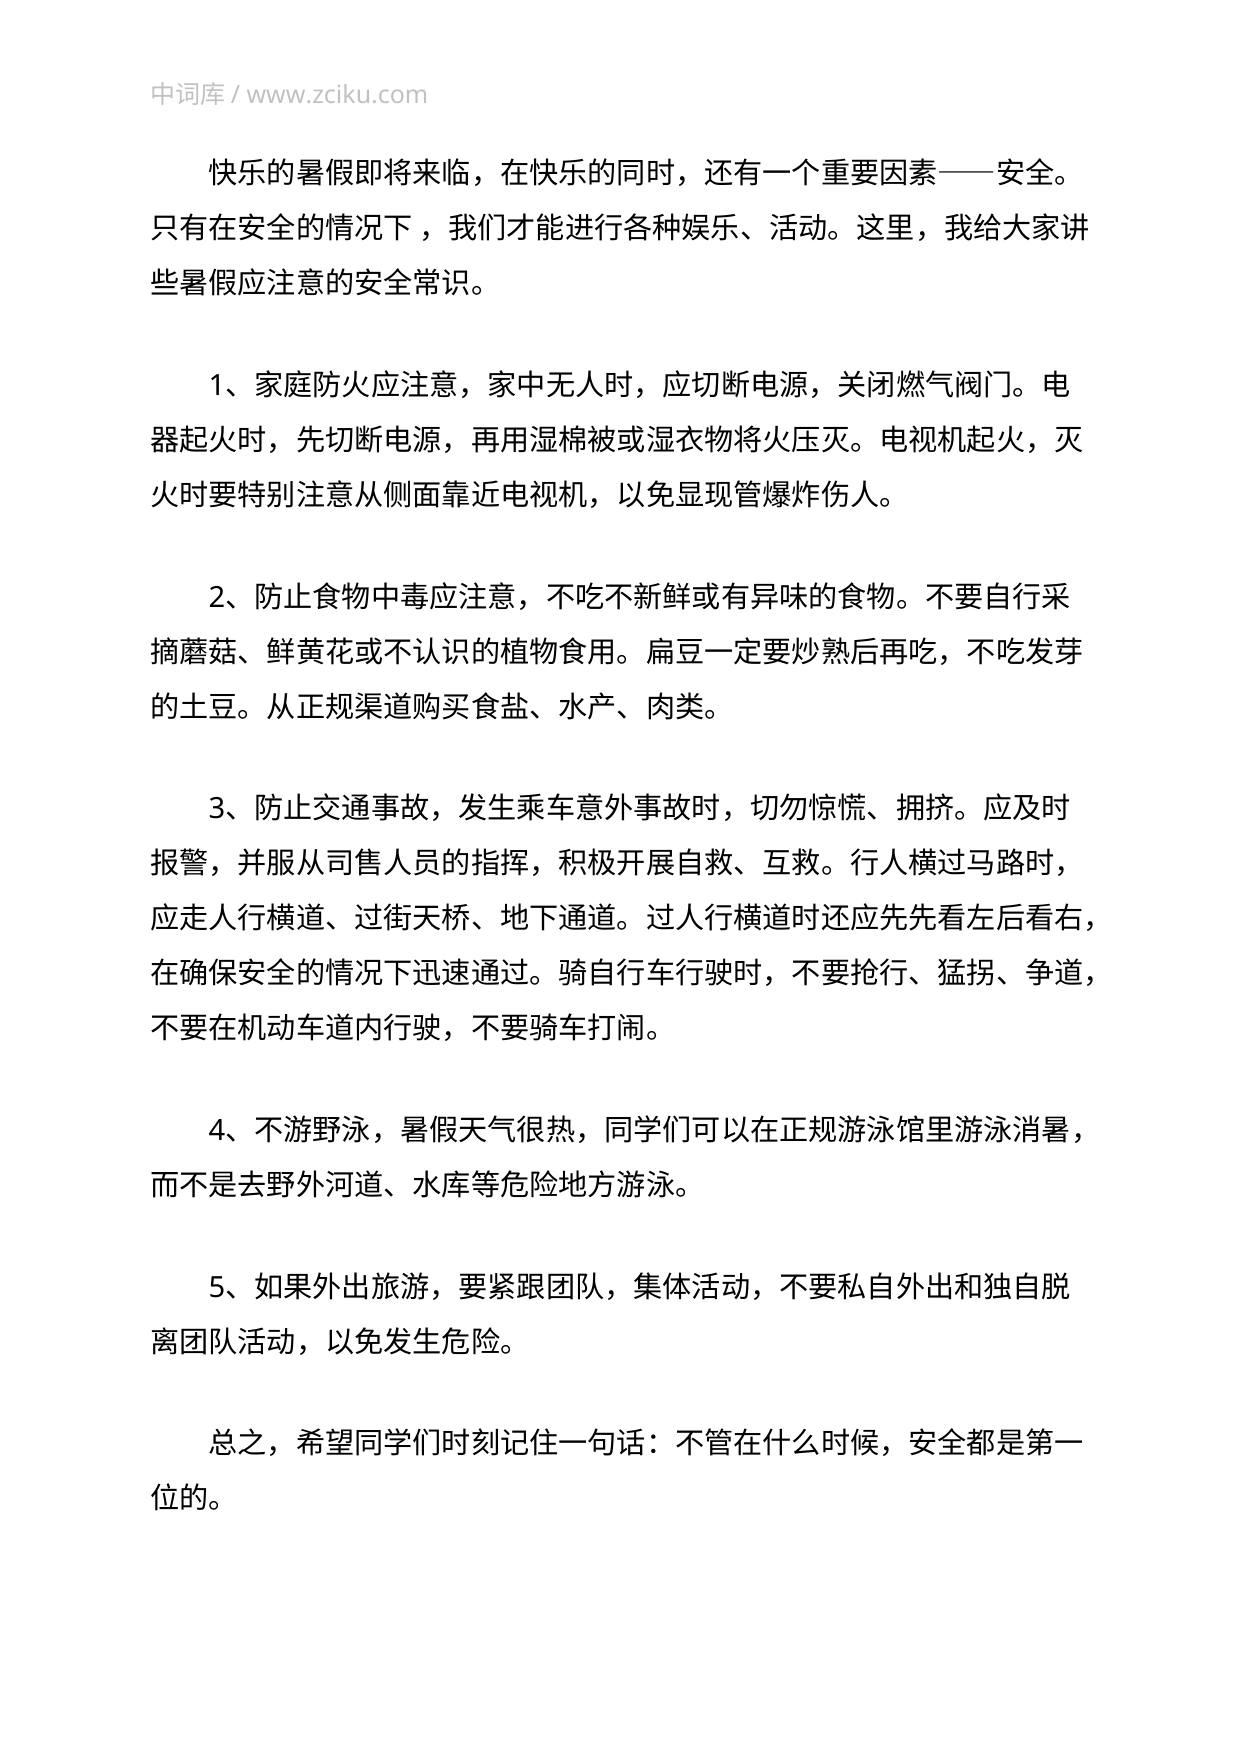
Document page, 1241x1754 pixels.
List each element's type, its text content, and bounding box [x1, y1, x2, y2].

text 5、如果外出旅游，要紧跟团队，集体活动，不要私自外出和独自脱离团队活动，以免发生危险。 [150, 1263, 1090, 1360]
text 快乐的暑假即将来临，在快乐的同时，还有一个重要因素——安全。 只有在安全的情况下 ，我们才能进行各种娱乐、活动。这里，我给大家讲些暑假应注意的安全常识。 [150, 150, 1090, 302]
text 2、防止食物中毒应注意，不吃不新鲜或有异味的食物。不要自行采摘蘑菇、鲜黄花或不认识的植物食用。扁豆一定要炒熟后再吃，不吃发芽的土豆。从正规渠道购买食盐、水产、肉类。 [150, 573, 1090, 725]
text 总之，希望同学们时刻记住一句话：不管在什么时候，安全都是第一位的。 [150, 1420, 1090, 1517]
text 1、家庭防火应注意，家中无人时，应切断电源，关闭燃气阀门。电器起火时，先切断电源，再用湿棉被或湿衣物将火压灭。电视机起火，灭火时要特别注意从侧面靠近电视机，以免显现管爆炸伤人。 [150, 362, 1090, 514]
text 4、不游野泳，暑假天气很热，同学们可以在正规游泳馆里游泳消暑，而不是去野外河道、水库等危险地方游泳。 [150, 1106, 1090, 1204]
text 3、防止交通事故，发生乘车意外事故时，切勿惊慌、拥挤。应及时报警，并服从司售人员的指挥，积极开展自救、互救。行人横过马路时，应走人行横道、过街天桥、地下通道。过人行横道时还应先先看左后看右，在确保安全的情况下迅速通过。骑自行车行驶时，不要抢行、猛拐、争道，不要在机动车道内行驶，不要骑车打闹。 [150, 785, 1090, 1047]
